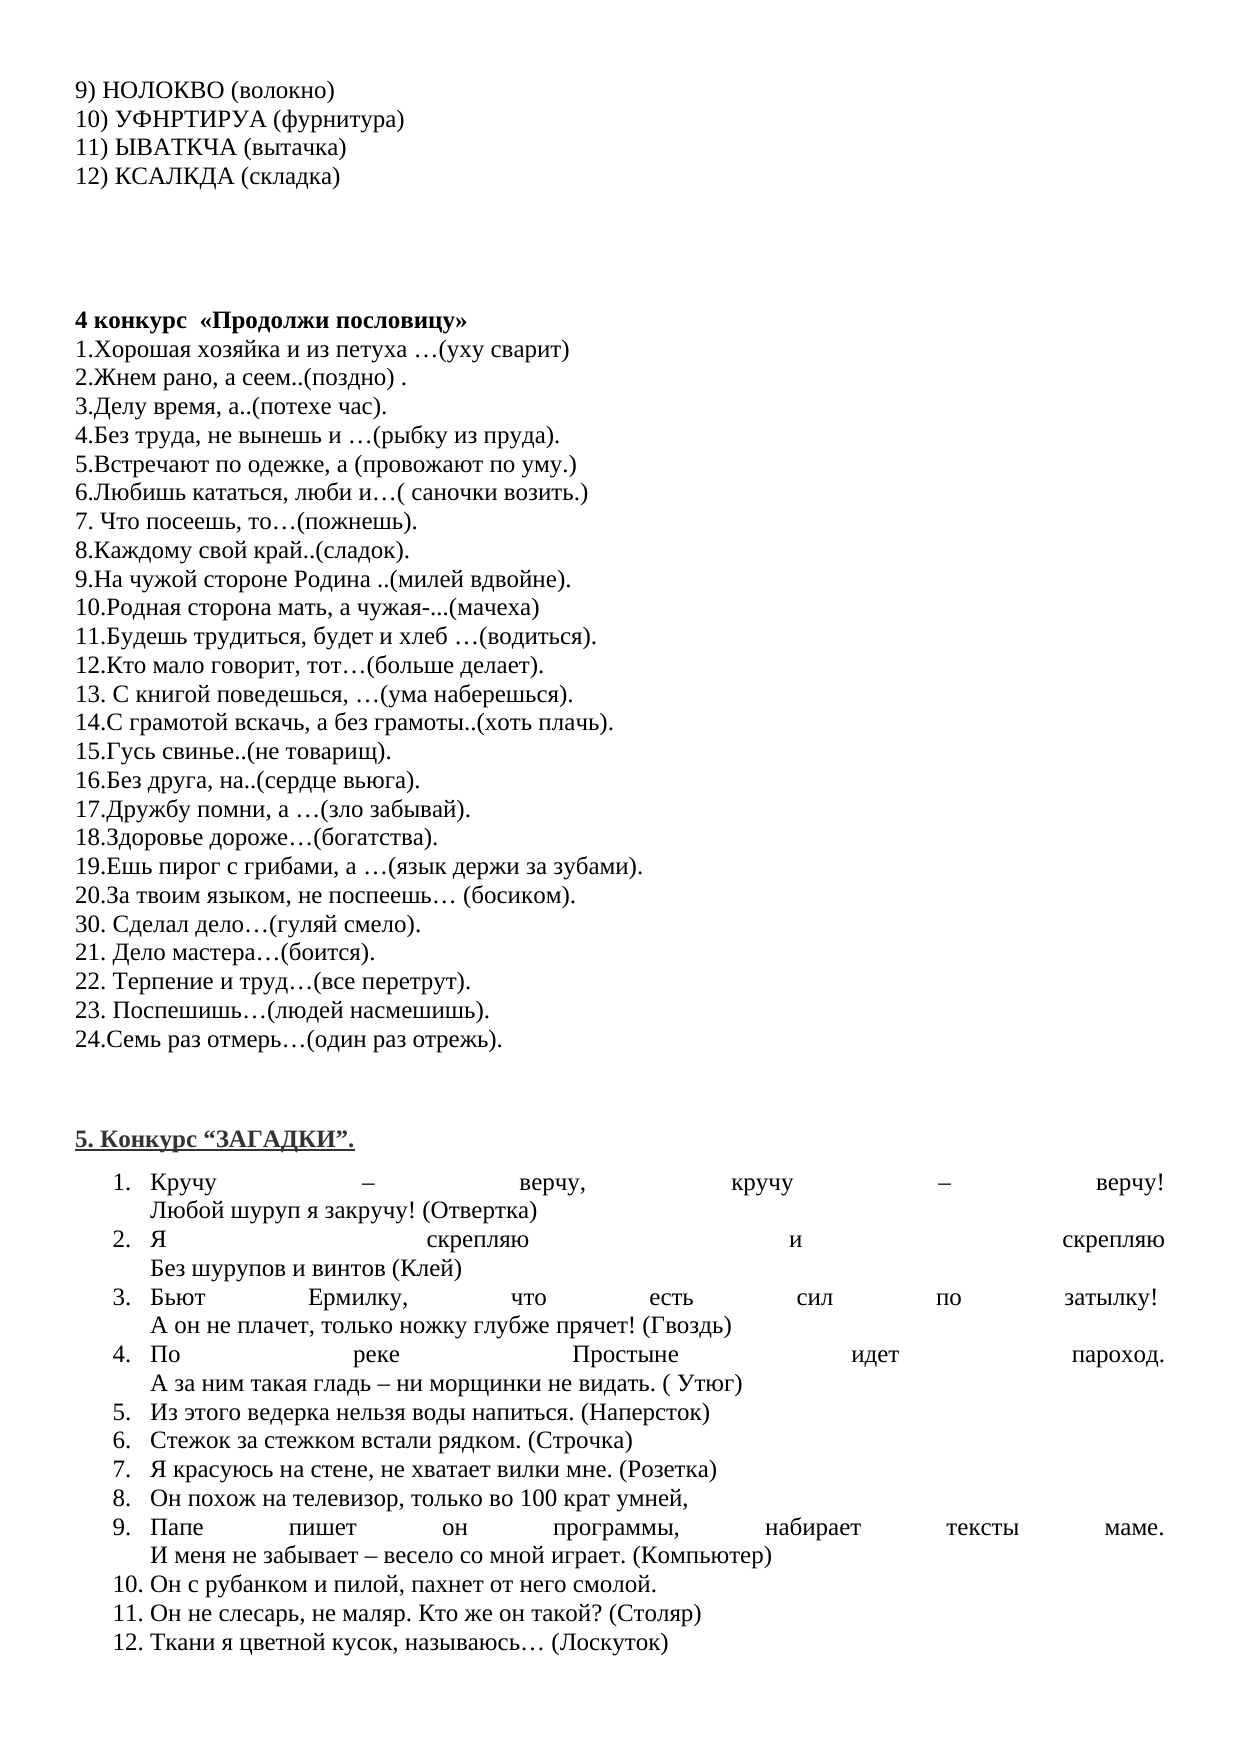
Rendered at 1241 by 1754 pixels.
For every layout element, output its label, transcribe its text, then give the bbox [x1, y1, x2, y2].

text 14.С грамотой вскачь, а без грамоты..(хоть плачь). [75, 707, 1165, 736]
text 22. Терпение и труд…(все перетрут). [75, 966, 1165, 995]
list Я скрепляю и скрепляю Без шурупов и винтов (Клей) [112, 1224, 1165, 1282]
list Он не слесарь, не маляр. Кто же он такой? (Столяр) [112, 1598, 1165, 1627]
text 11.Будешь трудиться, будет и хлеб …(водиться). [75, 621, 1165, 650]
list Ткани я цветной кусок, называюсь… (Лоскуток) [112, 1627, 1165, 1656]
text 1.Хорошая хозяйка и из петуха …(уху сварит) [75, 334, 1165, 362]
text 3.Делу время, а..(потехе час). [75, 391, 1165, 420]
text 5.Встречают по одежке, а (провожают по уму.) [75, 449, 1165, 477]
list По реке Простыне идет пароход. А за ним такая гладь – ни морщинки не видать. ( Утюг) [112, 1339, 1165, 1397]
list Из этого ведерка нельзя воды напиться. (Наперсток) [112, 1397, 1165, 1426]
list Он похож на телевизор, только во 100 крат умней, [112, 1483, 1165, 1512]
text 4.Без труда, не вынешь и …(рыбку из пруда). [75, 420, 1165, 449]
text 2.Жнем рано, а сеем..(поздно) . [75, 362, 1165, 391]
text 10) УФНРТИРУА (фурнитура) [75, 104, 1165, 132]
text 7. Что посеешь, то…(пожнешь). [75, 506, 1165, 535]
list Папе пишет он программы, набирает тексты маме. И меня не забывает – весело со мной играет. (Компьютер) [112, 1512, 1165, 1569]
text 18.Здоровье дороже…(богатства). [75, 822, 1165, 851]
text 13. С книгой поведешься, …(ума наберешься). [75, 679, 1165, 707]
text 9) НОЛОКВО (волокно) [75, 75, 1165, 104]
list Стежок за стежком встали рядком. (Строчка) [112, 1426, 1165, 1454]
list Он с рубанком и пилой, пахнет от него смолой. [112, 1569, 1165, 1598]
text 16.Без друга, на..(сердце вьюга). [75, 765, 1165, 794]
text 20.За твоим языком, не поспеешь… (босиком). [75, 880, 1165, 909]
text 9.На чужой стороне Родина ..(милей вдвойне). [75, 564, 1165, 592]
text 21. Дело мастера…(боится). [75, 937, 1165, 966]
text 19.Ешь пирог с грибами, а …(язык держи за зубами). [75, 851, 1165, 880]
text 12) КСАЛКДА (складка) [75, 161, 1165, 190]
text 24.Семь раз отмерь…(один раз отрежь). [75, 1024, 1165, 1052]
text 15.Гусь свинье..(не товарищ). [75, 736, 1165, 765]
text 5. Конкурс “ЗАГАДКИ”. [75, 1124, 1165, 1153]
text 6.Любишь кататься, люби и…( саночки возить.) [75, 477, 1165, 506]
list Бьют Ермилку, что есть сил по затылку! А он не плачет, только ножку глубже прячет! (Гвоздь) [112, 1282, 1165, 1339]
text 23. Поспешишь…(людей насмешишь). [75, 995, 1165, 1024]
text 17.Дружбу помни, а …(зло забывай). [75, 794, 1165, 822]
list Кручу – верчу, кручу – верчу! Любой шуруп я закручу! (Отвертка) [112, 1167, 1165, 1224]
text 4 конкурс «Продолжи пословицу» [75, 305, 1165, 334]
text 8.Каждому свой край..(сладок). [75, 535, 1165, 564]
text 12.Кто мало говорит, тот…(больше делает). [75, 650, 1165, 679]
list Я красуюсь на стене, не хватает вилки мне. (Розетка) [112, 1454, 1165, 1483]
text 30. Сделал дело…(гуляй смело). [75, 909, 1165, 937]
text 10.Родная сторона мать, а чужая-...(мачеха) [75, 592, 1165, 621]
text 11) ЫВАТКЧА (вытачка) [75, 132, 1165, 161]
